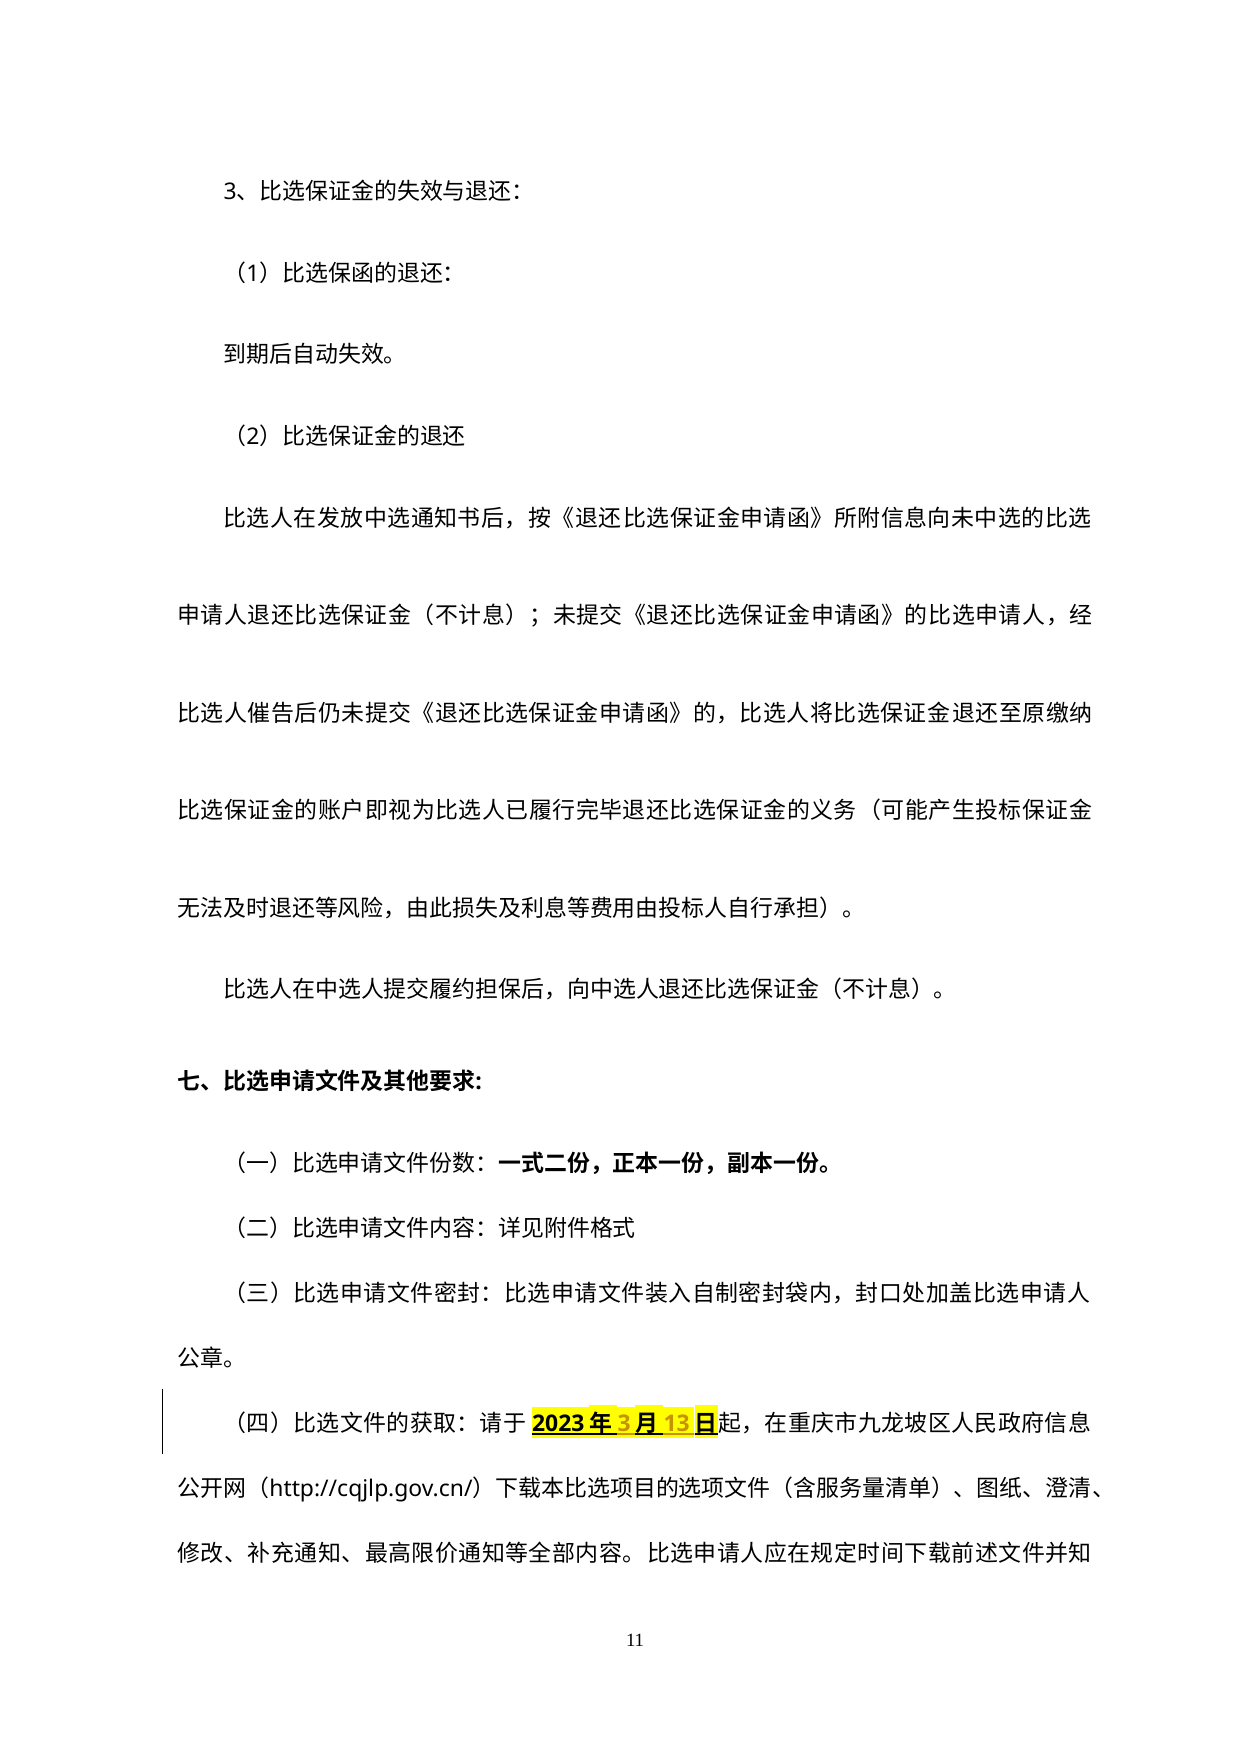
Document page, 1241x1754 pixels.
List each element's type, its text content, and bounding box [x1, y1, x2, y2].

text （2）比选保证金的退还 [177, 402, 1092, 467]
text 比选人在中选人提交履约担保后，向中选人退还比选保证金（不计息）。 [177, 955, 1092, 1020]
text 比选人在发放中选通知书后，按《退还比选保证金申请函》所附信息向未中选的比选申请人退还比选保证金（不计息）；未提交《退还比选保证金申请函》的比选申请人，经比选人催告后仍未提交《退还比选保证金申请函》的，比选人将比选保证金退还至原缴纳比选保证金的账户即视为比选人已履行完毕退还比选保证金的义务（可能产生投标保证金无法及时退还等风险，由此损失及利息等费用由投标人自行承担）。 [177, 484, 1092, 939]
text 七、比选申请文件及其他要求: [177, 1047, 1092, 1112]
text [177, 1389, 1092, 1584]
text （三）比选申请文件密封：比选申请文件装入自制密封袋内，封口处加盖比选申请人公章。 [177, 1259, 1092, 1389]
text 3、比选保证金的失效与退还： [177, 157, 1092, 222]
text 到期后自动失效。 [177, 320, 1092, 385]
text （一）比选申请文件份数：一式二份，正本一份，副本一份。 [177, 1129, 1092, 1194]
text （1）比选保函的退还： [177, 239, 1092, 304]
text （二）比选申请文件内容：详见附件格式 [177, 1194, 1092, 1259]
